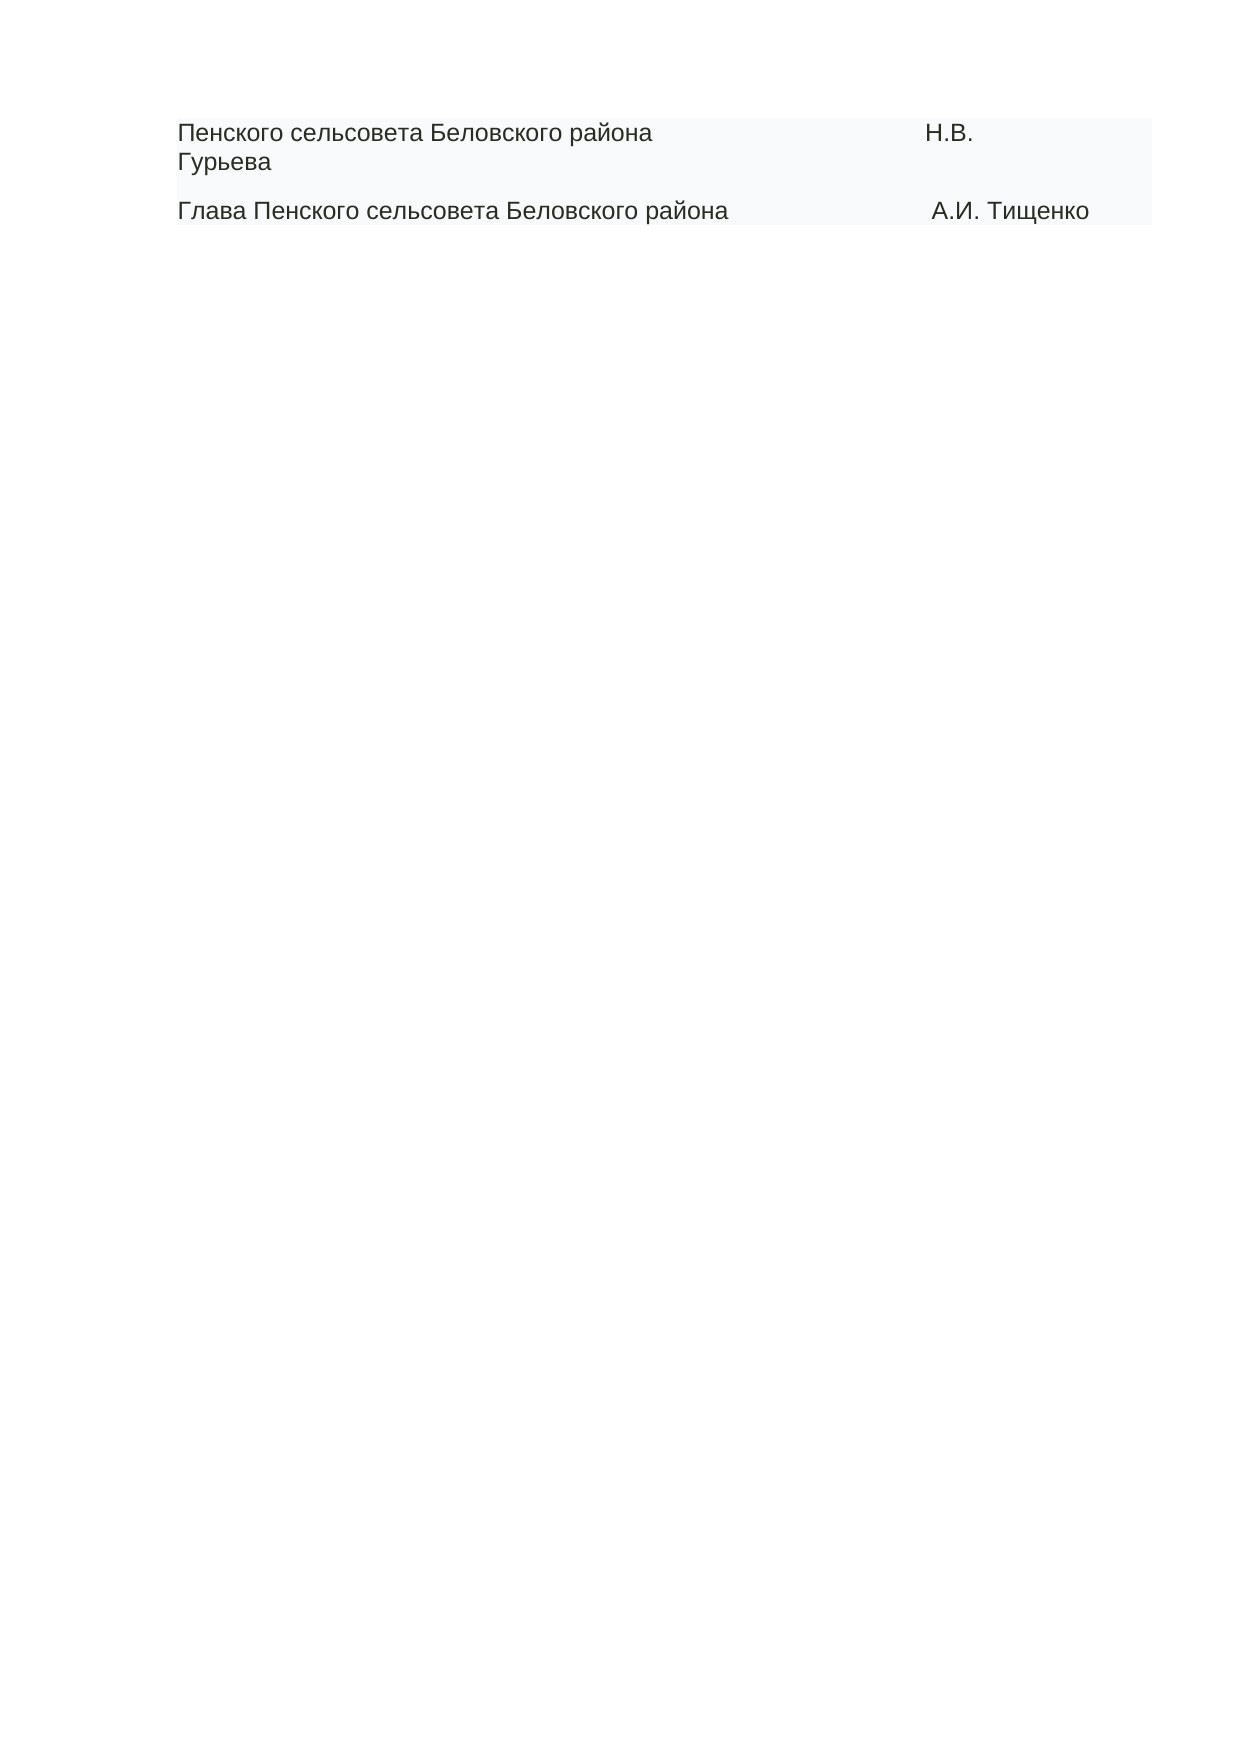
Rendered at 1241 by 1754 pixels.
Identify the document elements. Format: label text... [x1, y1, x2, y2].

text Пенского сельсовета Беловского района Н.В. Гурьева [177, 118, 1152, 176]
text Глава Пенского сельсовета Беловского района А.И. Тищенко [177, 196, 1152, 225]
